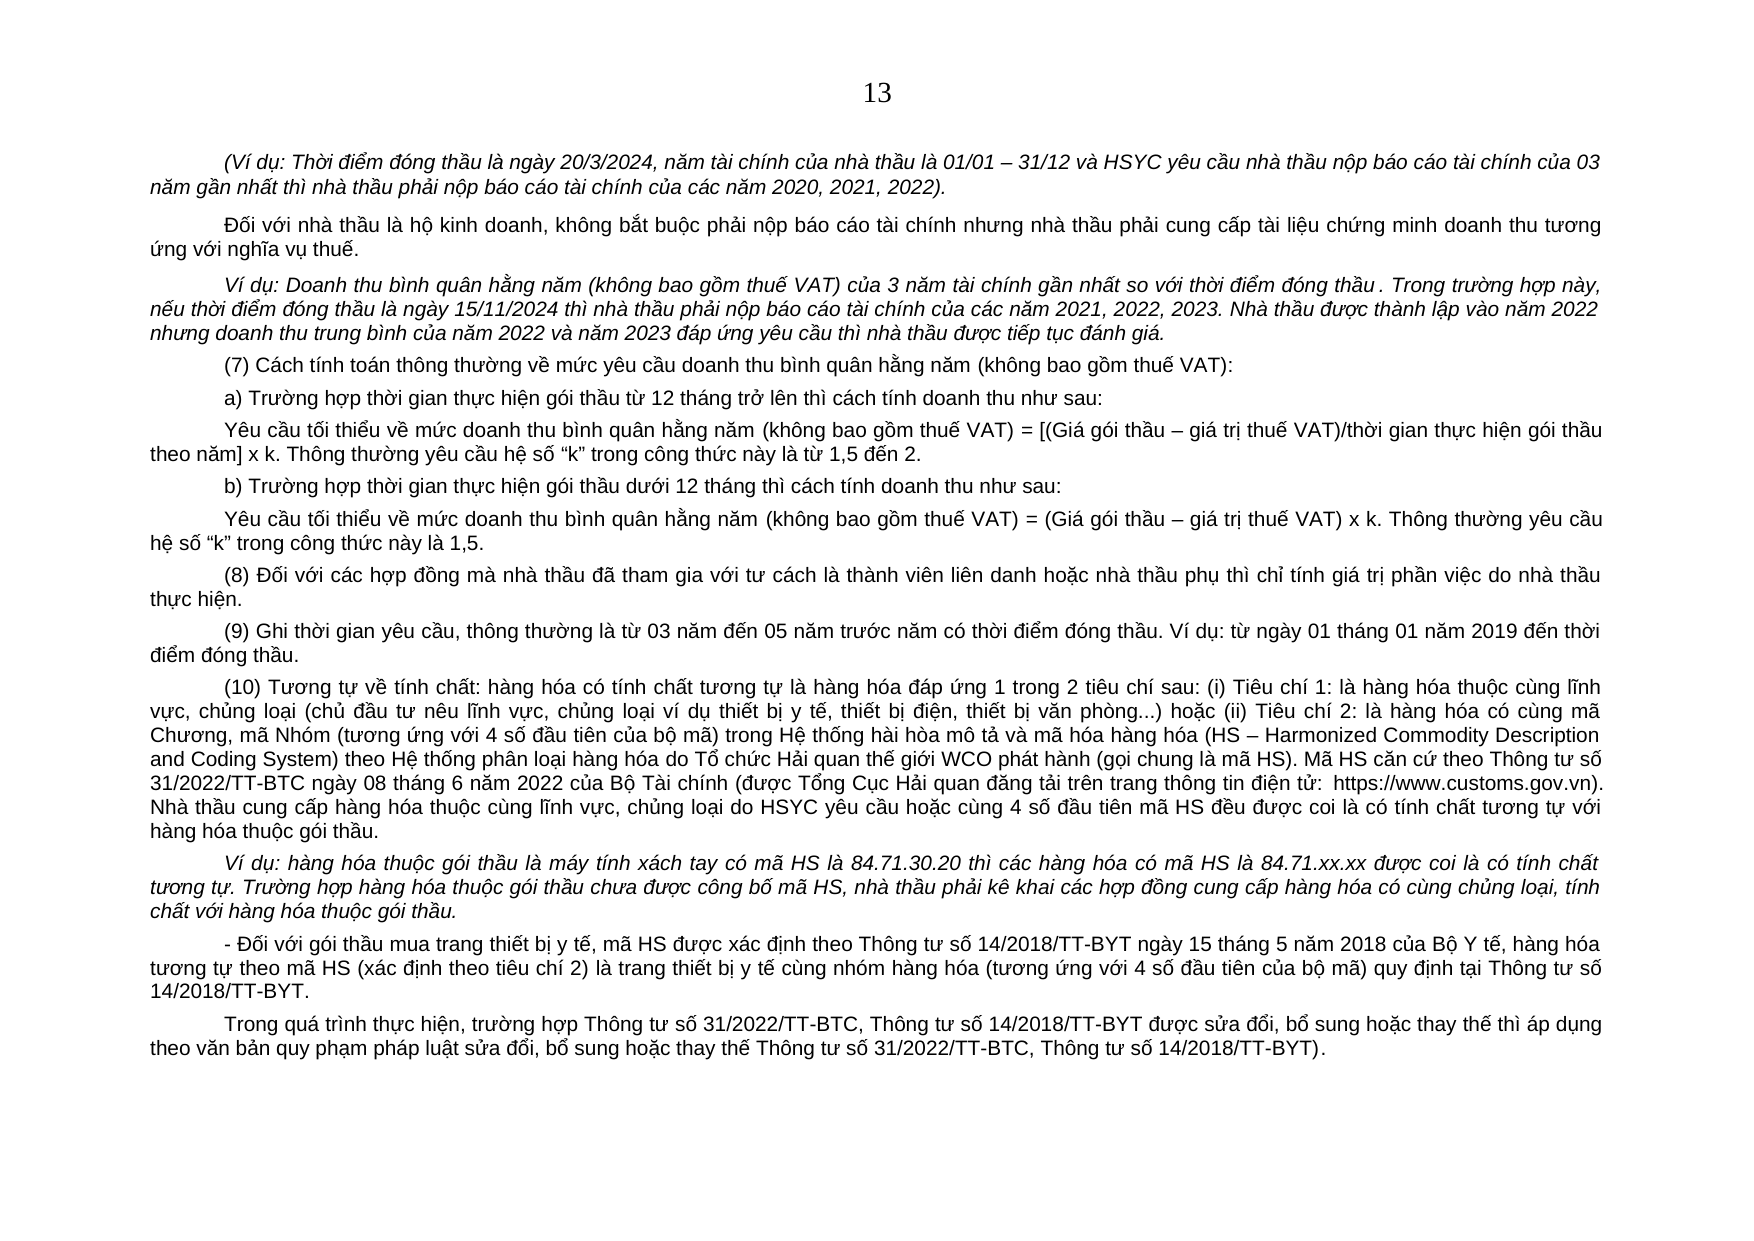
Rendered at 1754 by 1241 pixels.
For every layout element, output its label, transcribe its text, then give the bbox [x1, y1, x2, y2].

text (10) Tương tự về tính chất: hàng hóa có tính chất tương tự là hàng hóa đáp ứng 1 trong 2 tiêu chí sau: (i) Tiêu chí 1: là hàng hóa thuộc cùng lĩnh vực, chủng loại (chủ đầu tư nêu lĩnh vực, chủng loại ví dụ thiết bị y tế, thiết bị điện, thiết bị văn phòng...) hoặc (ii) Tiêu chí 2: là hàng hóa có cùng mã Chương, mã Nhóm (tương ứng với 4 số đầu tiên của bộ mã) trong Hệ thống hài hòa mô tả và mã hóa hàng hóa (HS – Harmonized Commodity Description and Coding System) theo Hệ thống phân loại hàng hóa do Tổ chức Hải quan thế giới WCO phát hành (gọi chung là mã HS). Mã HS căn cứ theo Thông tư số 31/2022/TT-BTC ngày 08 tháng 6 năm 2022 của Bộ Tài chính (được Tổng Cục Hải quan đăng tải trên trang thông tin điện tử: https://www.customs.gov.vn). Nhà thầu cung cấp hàng hóa thuộc cùng lĩnh vực, chủng loại do HSYC yêu cầu hoặc cùng 4 số đầu tiên mã HS đều được coi là có tính chất tương tự với hàng hóa thuộc gói thầu. [150, 675, 1604, 843]
text Yêu cầu tối thiểu về mức doanh thu bình quân hằng năm (không bao gồm thuế VAT) = (Giá gói thầu – giá trị thuế VAT) x k. Thông thường yêu cầu hệ số “k” trong công thức này là 1,5. [150, 506, 1604, 554]
text (Ví dụ: Thời điểm đóng thầu là ngày 20/3/2024, năm tài chính của nhà thầu là 01/01 – 31/12 và HSYC yêu cầu nhà thầu nộp báo cáo tài chính của 03 năm gần nhất thì nhà thầu phải nộp báo cáo tài chính của các năm 2020, 2021, 2022). [150, 150, 1604, 199]
text Ví dụ: Doanh thu bình quân hằng năm (không bao gồm thuế VAT) của 3 năm tài chính gần nhất so với thời điểm đóng thầu. Trong trường hợp này, nếu thời điểm đóng thầu là ngày 15/11/2024 thì nhà thầu phải nộp báo cáo tài chính của các năm 2021, 2022, 2023. Nhà thầu được thành lập vào năm 2022 nhưng doanh thu trung bình của năm 2022 và năm 2023 đáp ứng yêu cầu thì nhà thầu được tiếp tục đánh giá. [150, 273, 1604, 345]
text Trong quá trình thực hiện, trường hợp Thông tư số 31/2022/TT-BTC, Thông tư số 14/2018/TT-BYT được sửa đổi, bổ sung hoặc thay thế thì áp dụng theo văn bản quy phạm pháp luật sửa đổi, bổ sung hoặc thay thế Thông tư số 31/2022/TT-BTC, Thông tư số 14/2018/TT-BYT). [150, 1012, 1604, 1059]
text a) Trường hợp thời gian thực hiện gói thầu từ 12 tháng trở lên thì cách tính doanh thu như sau: [150, 386, 1604, 409]
text Đối với nhà thầu là hộ kinh doanh, không bắt buộc phải nộp báo cáo tài chính nhưng nhà thầu phải cung cấp tài liệu chứng minh doanh thu tương ứng với nghĩa vụ thuế. [150, 213, 1604, 261]
text Ví dụ: hàng hóa thuộc gói thầu là máy tính xách tay có mã HS là 84.71.30.20 thì các hàng hóa có mã HS là 84.71.xx.xx được coi là có tính chất tương tự. Trường hợp hàng hóa thuộc gói thầu chưa được công bố mã HS, nhà thầu phải kê khai các hợp đồng cung cấp hàng hóa có cùng chủng loại, tính chất với hàng hóa thuộc gói thầu. [150, 851, 1604, 923]
text - Đối với gói thầu mua trang thiết bị y tế, mã HS được xác định theo Thông tư số 14/2018/TT-BYT ngày 15 tháng 5 năm 2018 của Bộ Y tế, hàng hóa tương tự theo mã HS (xác định theo tiêu chí 2) là trang thiết bị y tế cùng nhóm hàng hóa (tương ứng với 4 số đầu tiên của bộ mã) quy định tại Thông tư số 14/2018/TT-BYT. [150, 931, 1604, 1003]
text (9) Ghi thời gian yêu cầu, thông thường là từ 03 năm đến 05 năm trước năm có thời điểm đóng thầu. Ví dụ: từ ngày 01 tháng 01 năm 2019 đến thời điểm đóng thầu. [150, 619, 1604, 667]
text b) Trường hợp thời gian thực hiện gói thầu dưới 12 tháng thì cách tính doanh thu như sau: [150, 474, 1604, 498]
text (7) Cách tính toán thông thường về mức yêu cầu doanh thu bình quân hằng năm (không bao gồm thuế VAT): [150, 353, 1604, 377]
text Yêu cầu tối thiểu về mức doanh thu bình quân hằng năm (không bao gồm thuế VAT) = [(Giá gói thầu – giá trị thuế VAT)/thời gian thực hiện gói thầu theo năm] x k. Thông thường yêu cầu hệ số “k” trong công thức này là từ 1,5 đến 2. [150, 418, 1604, 466]
text (8) Đối với các hợp đồng mà nhà thầu đã tham gia với tư cách là thành viên liên danh hoặc nhà thầu phụ thì chỉ tính giá trị phần việc do nhà thầu thực hiện. [150, 563, 1604, 611]
